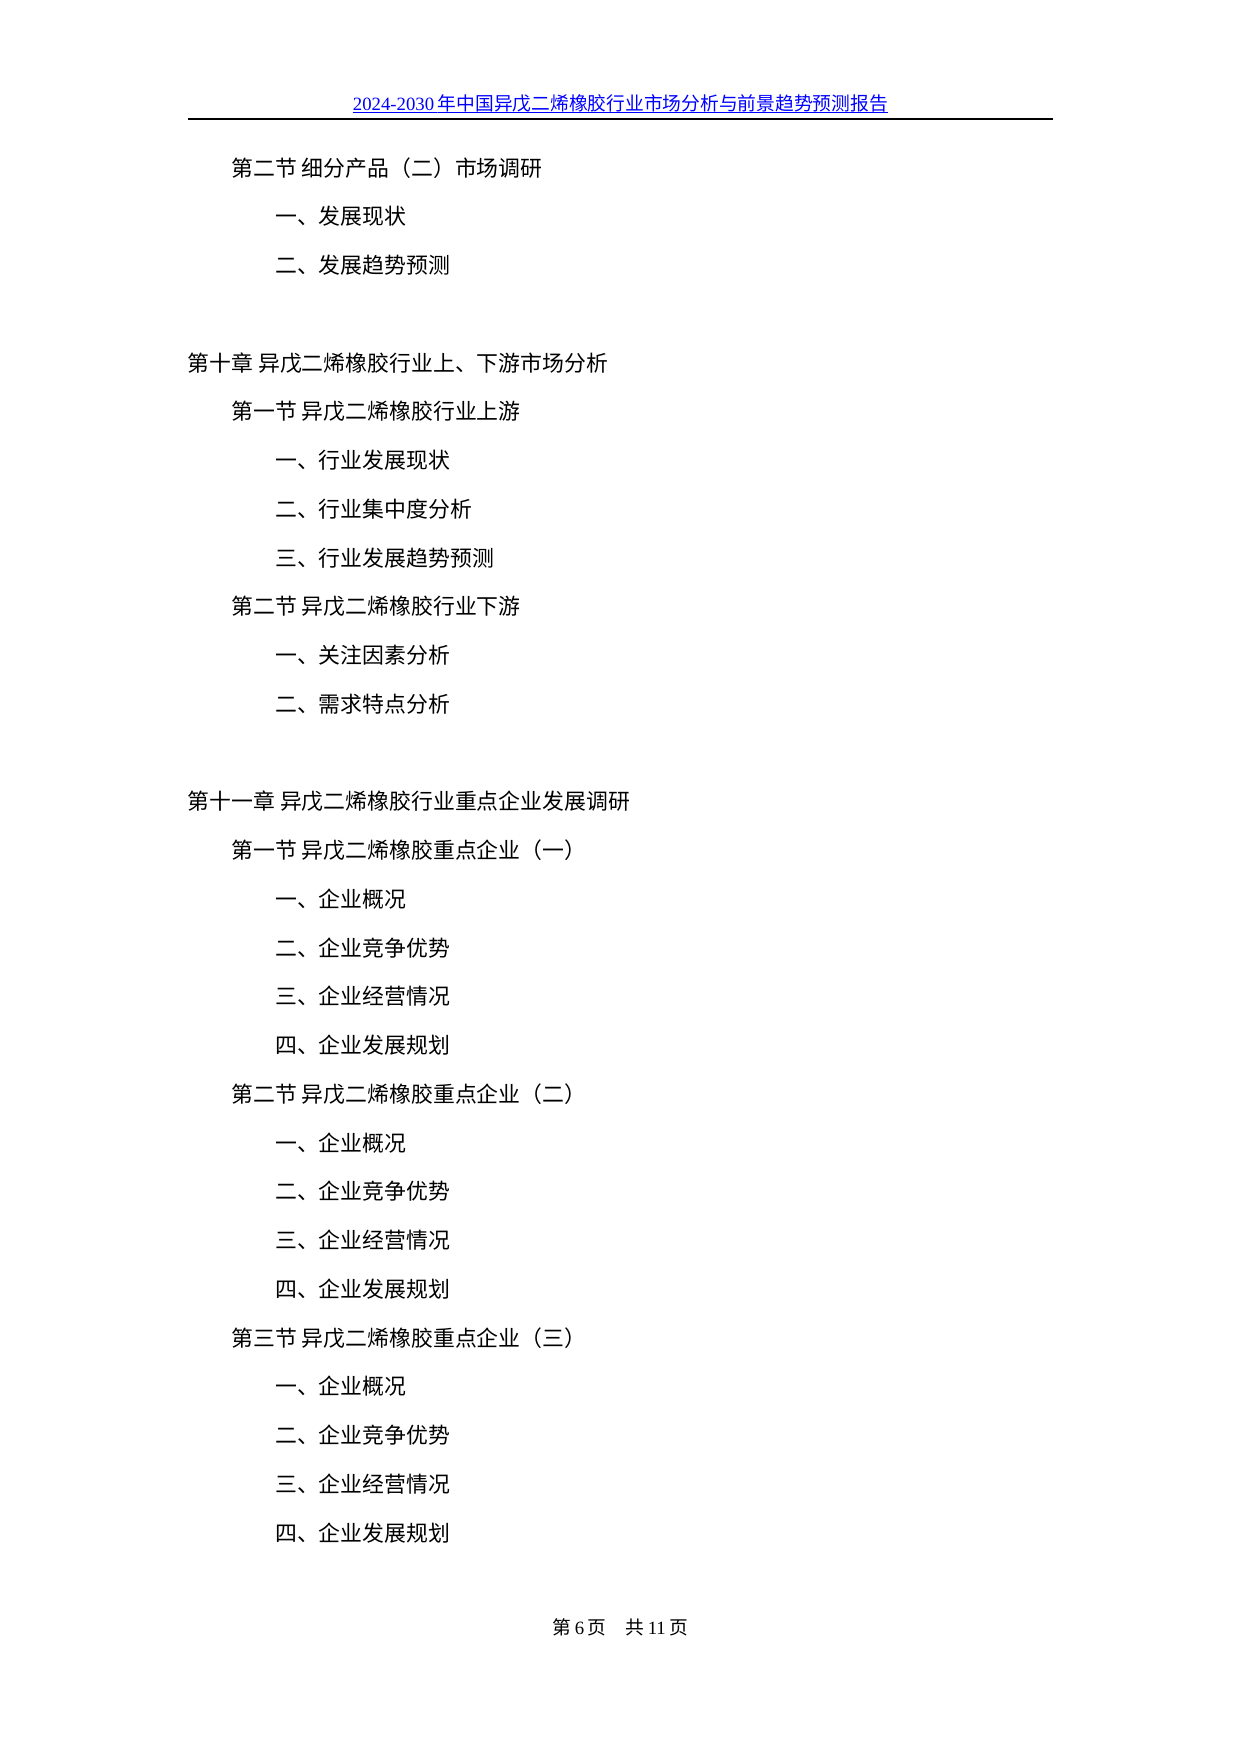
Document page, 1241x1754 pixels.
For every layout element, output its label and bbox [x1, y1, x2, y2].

text [187, 150, 1053, 1548]
